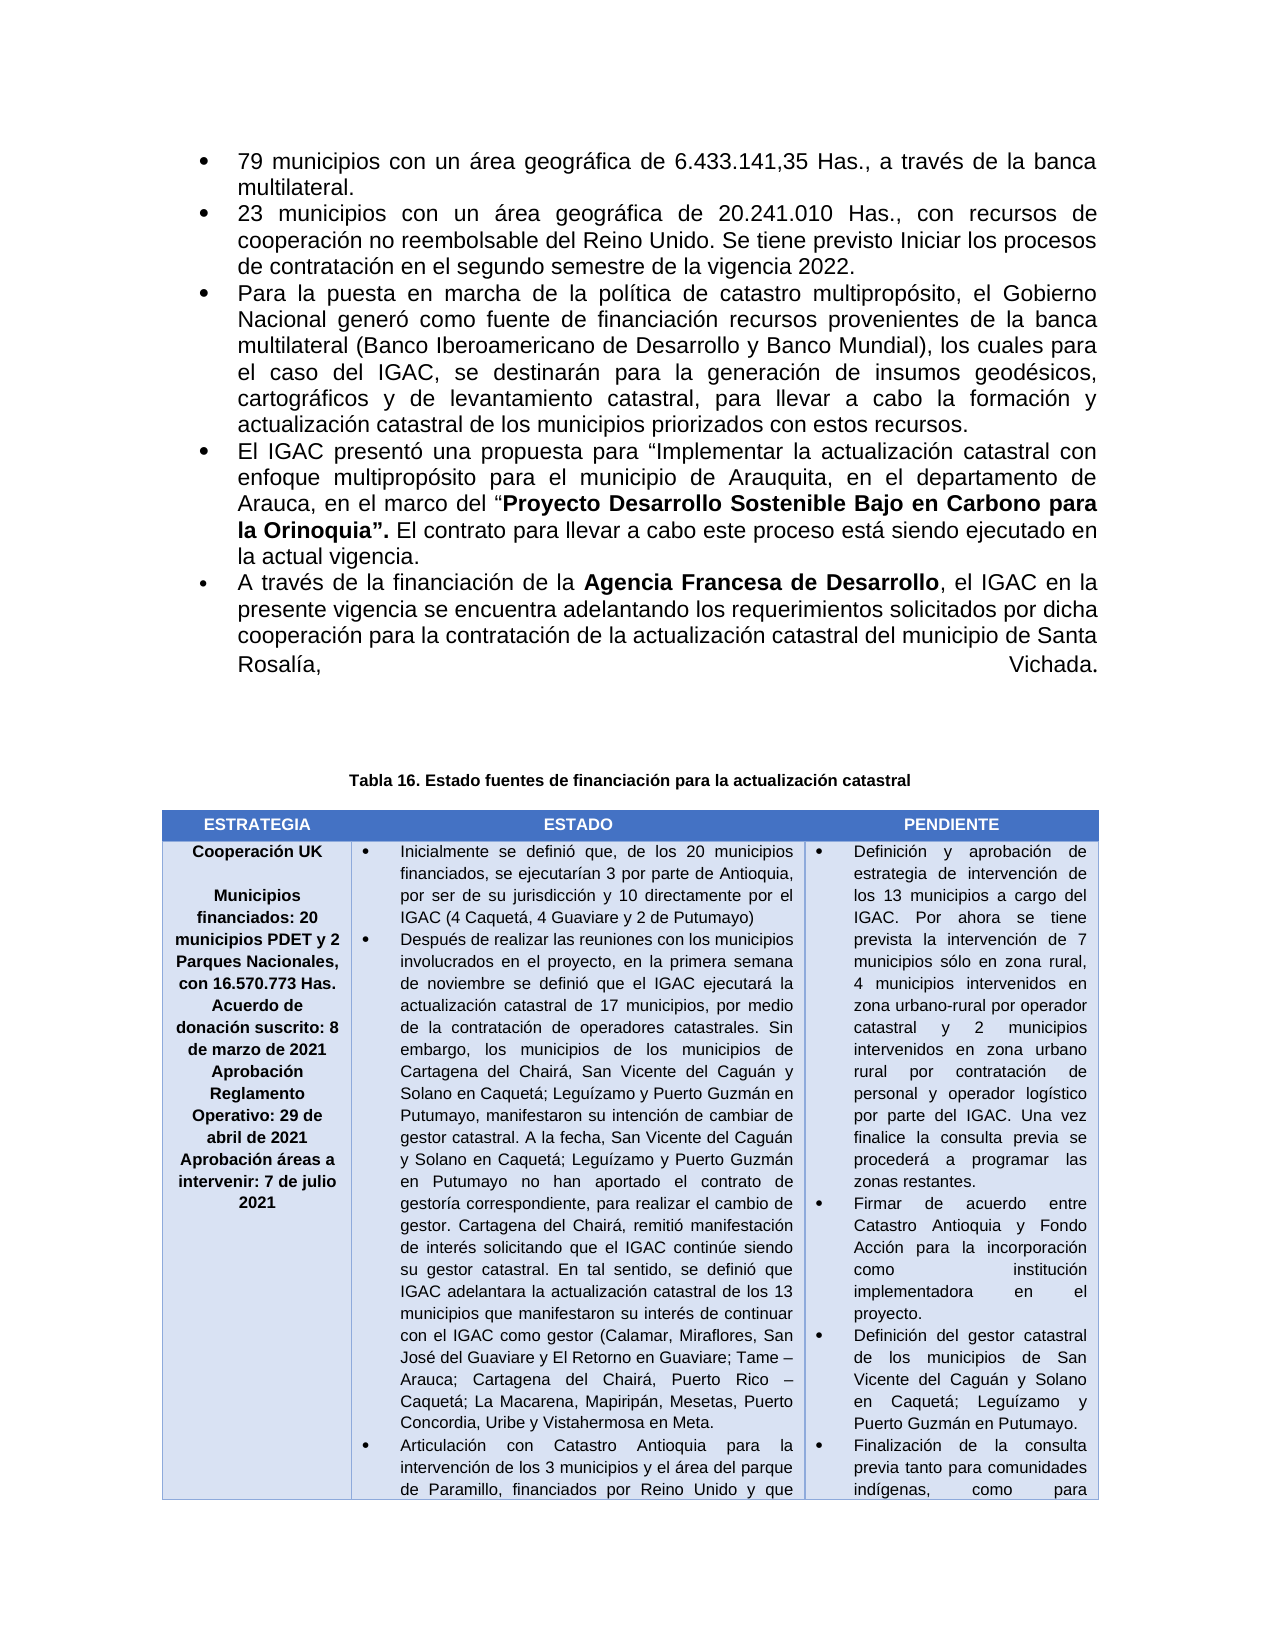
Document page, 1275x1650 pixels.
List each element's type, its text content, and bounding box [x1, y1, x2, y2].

table_header ESTRATEGIA [163, 811, 351, 841]
list Para la puesta en marcha de la política de catastro multipropósito, el Gobierno Nacional generó como fuente de financiación recursos provenientes de la banca multilateral (Banco Iberoamericano de Desarrollo y Banco Mundial), los cuales para el caso del IGAC, se destinarán para la generación de insumos geodésicos, cartográficos y de levantamiento catastral, para llevar a cabo la formación y actualización catastral de los municipios priorizados con estos recursos. [200, 279, 1098, 438]
table_header ESTADO [352, 811, 804, 841]
list 23 municipios con un área geográfica de 20.241.010 Has., con recursos de cooperación no reembolsable del Reino Unido. Se tiene previsto Iniciar los procesos de contratación en el segundo semestre de la vigencia 2022. [200, 200, 1098, 279]
table_header PENDIENTE [806, 811, 1098, 841]
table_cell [163, 842, 351, 1499]
text Tabla 16. Estado fuentes de financiación para la actualización catastral [162, 770, 1098, 789]
list A través de la financiación de la Agencia Francesa de Desarrollo, el IGAC en la presente vigencia se encuentra adelantando los requerimientos solicitados por dicha cooperación para la contratación de la actualización catastral del municipio de Santa Rosalía, Vichada. [200, 569, 1098, 714]
list 79 municipios con un área geográfica de 6.433.141,35 Has., a través de la banca multilateral. [200, 148, 1098, 200]
list El IGAC presentó una propuesta para “Implementar la actualización catastral con enfoque multipropósito para el municipio de Arauquita, en el departamento de Arauca, en el marco del “Proyecto Desarrollo Sostenible Bajo en Carbono para la Orinoquia”. El contrato para llevar a cabo este proceso está siendo ejecutado en la actual vigencia. [200, 438, 1098, 569]
